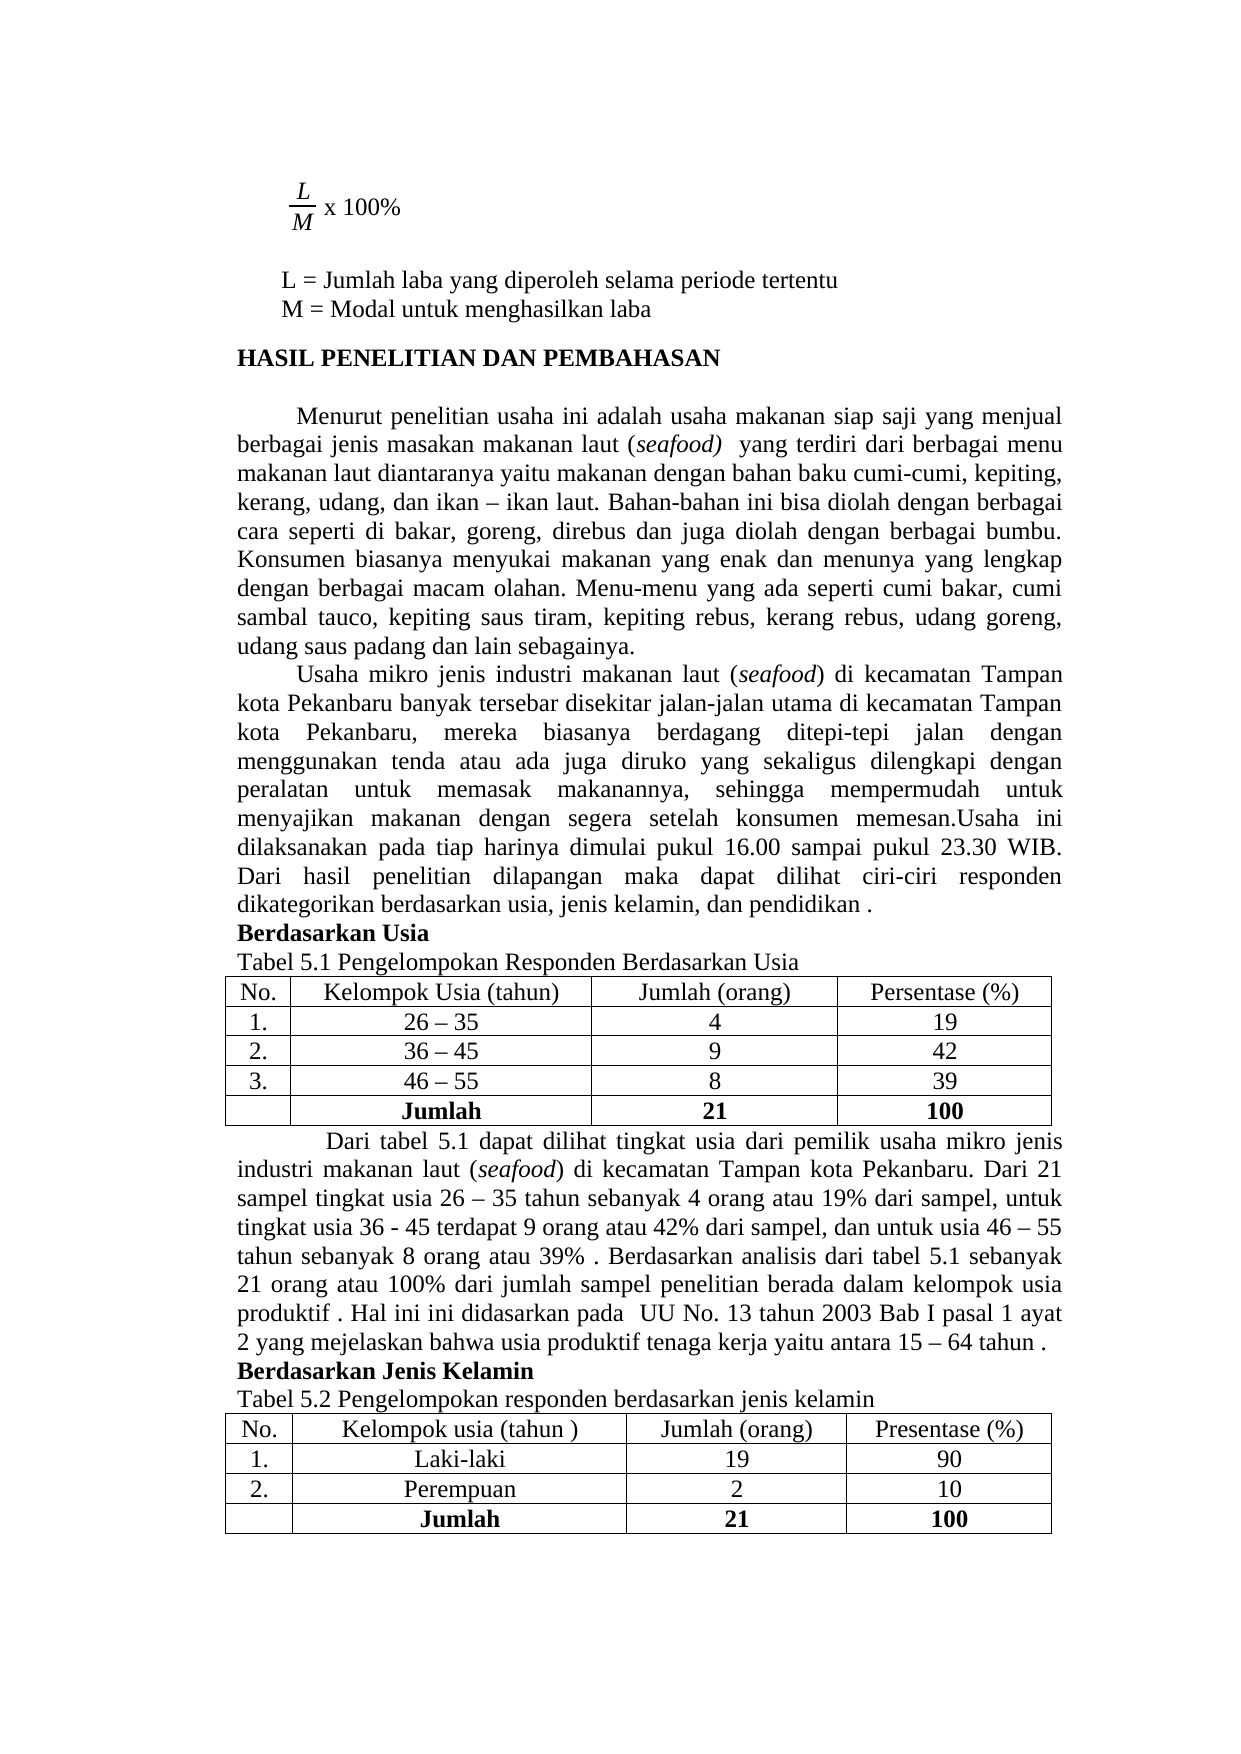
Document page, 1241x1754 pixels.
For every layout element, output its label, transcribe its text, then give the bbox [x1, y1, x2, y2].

table_cell 19 [627, 1444, 846, 1473]
table_cell 100 [838, 1096, 1051, 1125]
table_cell 100 [847, 1504, 1051, 1532]
table_cell Perempuan [293, 1474, 626, 1503]
table_cell 1. [226, 1007, 290, 1035]
table_cell 9 [592, 1036, 837, 1065]
list x 100% [281, 177, 1063, 236]
table_cell 3. [226, 1066, 290, 1095]
table_cell 10 [847, 1474, 1051, 1503]
table_cell 19 [838, 1007, 1051, 1035]
table_cell 39 [838, 1066, 1051, 1095]
text Tabel 5.2 Pengelompokan responden berdasarkan jenis kelamin [237, 1384, 1063, 1413]
list L = Jumlah laba yang diperoleh selama periode tertentu [237, 265, 1063, 294]
text Berdasarkan Jenis Kelamin [237, 1356, 1063, 1384]
text Usaha mikro jenis industri makanan laut (seafood) di kecamatan Tampan kota Pekanbaru banyak tersebar disekitar jalan-jalan utama di kecamatan Tampan kota Pekanbaru, mereka biasanya berdagang ditepi-tepi jalan dengan menggunakan tenda atau ada juga diruko yang sekaligus dilengkapi dengan peralatan untuk memasak makanannya, sehingga mempermudah untuk menyajikan makanan dengan segera setelah konsumen memesan.Usaha ini dilaksanakan pada tiap harinya dimulai pukul 16.00 sampai pukul 23.30 WIB. Dari hasil penelitian dilapangan maka dapat dilihat ciri-ciri responden dikategorikan berdasarkan usia, jenis kelamin, dan pendidikan . [237, 659, 1063, 918]
table_header Kelompok Usia (tahun) [291, 977, 591, 1006]
table_header Jumlah (orang) [592, 977, 837, 1006]
table_cell 4 [592, 1007, 837, 1035]
list M = Modal untuk menghasilkan laba [237, 294, 1063, 322]
table_cell 1. [226, 1444, 292, 1473]
table_cell Jumlah [293, 1504, 626, 1532]
text Tabel 5.1 Pengelompokan Responden Berdasarkan Usia [237, 947, 1063, 976]
table_cell 90 [847, 1444, 1051, 1473]
table_header Persentase (%) [838, 977, 1051, 1006]
table_cell 42 [838, 1036, 1051, 1065]
table_cell Jumlah [291, 1096, 591, 1125]
text Menurut penelitian usaha ini adalah usaha makanan siap saji yang menjual berbagai jenis masakan makanan laut (seafood) yang terdiri dari berbagai menu makanan laut diantaranya yaitu makanan dengan bahan baku cumi-cumi, kepiting, kerang, udang, dan ikan – ikan laut. Bahan-bahan ini bisa diolah dengan berbagai cara seperti di bakar, goreng, direbus dan juga diolah dengan berbagai bumbu. Konsumen biasanya menyukai makanan yang enak dan menunya yang lengkap dengan berbagai macam olahan. Menu-menu yang ada seperti cumi bakar, cumi sambal tauco, kepiting saus tiram, kepiting rebus, kerang rebus, udang goreng, udang saus padang dan lain sebagainya. [237, 401, 1063, 659]
table_header No. [226, 977, 290, 1006]
table_header Jumlah (orang) [627, 1414, 846, 1443]
table_header Presentase (%) [847, 1414, 1051, 1443]
table_cell 21 [627, 1504, 846, 1532]
table_cell [226, 1096, 290, 1125]
table_cell [226, 1504, 292, 1532]
table_cell 36 – 45 [291, 1036, 591, 1065]
text HASIL PENELITIAN DAN PEMBAHASAN [237, 343, 1063, 372]
table_cell 2. [226, 1036, 290, 1065]
table_cell 2 [627, 1474, 846, 1503]
table_cell Laki-laki [293, 1444, 626, 1473]
table_cell 26 – 35 [291, 1007, 591, 1035]
table_cell 8 [592, 1066, 837, 1095]
table_cell 2. [226, 1474, 292, 1503]
table_header No. [226, 1414, 292, 1443]
table_cell 46 – 55 [291, 1066, 591, 1095]
table_header Kelompok usia (tahun ) [293, 1414, 626, 1443]
table_cell 21 [592, 1096, 837, 1125]
text Berdasarkan Usia [237, 918, 1063, 947]
text Dari tabel 5.1 dapat dilihat tingkat usia dari pemilik usaha mikro jenis industri makanan laut (seafood) di kecamatan Tampan kota Pekanbaru. Dari 21 sampel tingkat usia 26 – 35 tahun sebanyak 4 orang atau 19% dari sampel, untuk tingkat usia 36 - 45 terdapat 9 orang atau 42% dari sampel, dan untuk usia 46 – 55 tahun sebanyak 8 orang atau 39% . Berdasarkan analisis dari tabel 5.1 sebanyak 21 orang atau 100% dari jumlah sampel penelitian berada dalam kelompok usia produktif . Hal ini ini didasarkan pada UU No. 13 tahun 2003 Bab I pasal 1 ayat 2 yang mejelaskan bahwa usia produktif tenaga kerja yaitu antara 15 – 64 tahun . [237, 1126, 1063, 1356]
